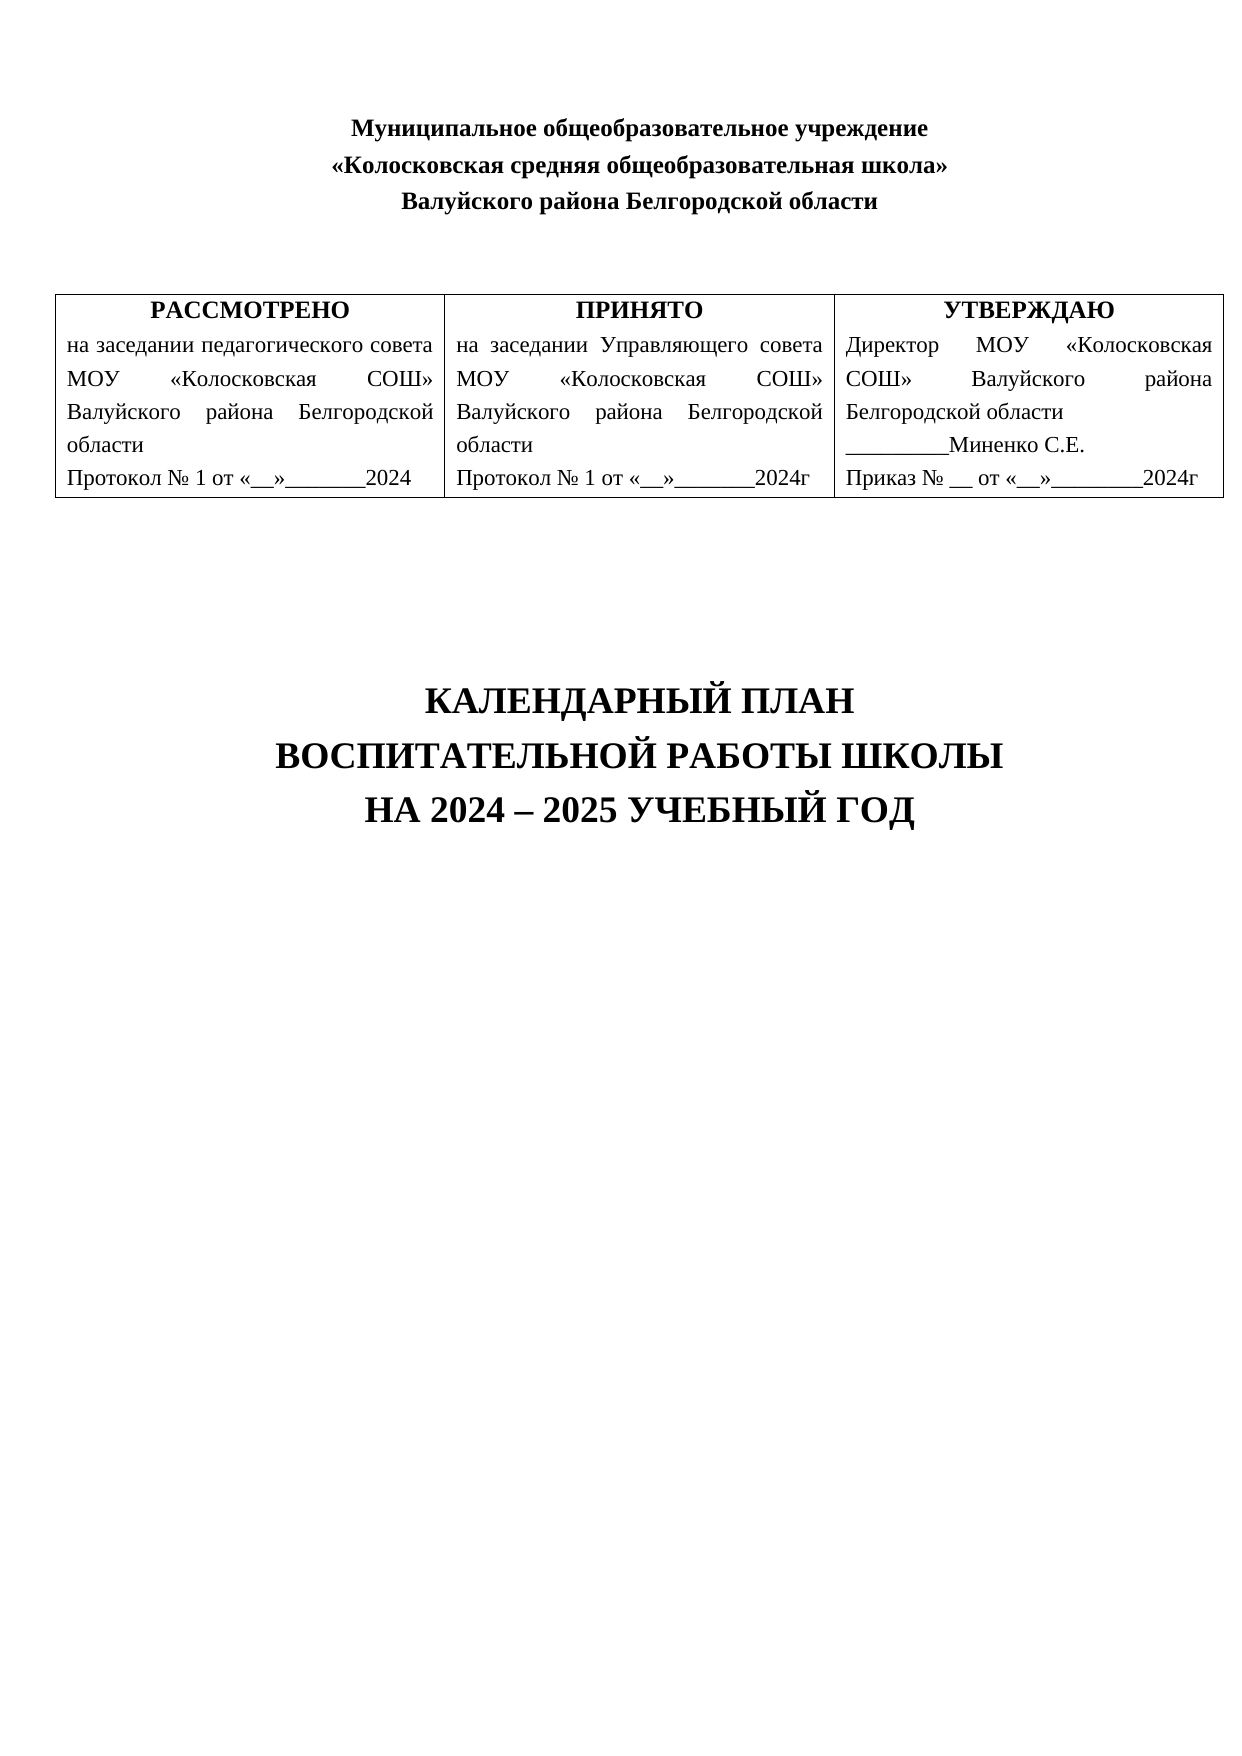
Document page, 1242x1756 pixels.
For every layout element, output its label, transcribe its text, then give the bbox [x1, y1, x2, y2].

table_header УТВЕРЖДАЮ Директор МОУ «Колосковская СОШ» Валуйского района Белгородской области _________Миненко С.Е. Приказ № __ от «__»________2024г [835, 295, 1223, 497]
text Муниципальное общеобразовательное учреждение [67, 113, 1212, 142]
text ВОСПИТАТЕЛЬНОЙ РАБОТЫ ШКОЛЫ [67, 733, 1212, 776]
text Валуйского района Белгородской области [67, 186, 1212, 214]
text «Колосковская средняя общеобразовательная школа» [67, 150, 1212, 178]
table_header ПРИНЯТО на заседании Управляющего совета МОУ «Колосковская СОШ» Валуйского района Белгородской области Протокол № 1 от «__»_______2024г [445, 295, 834, 497]
table_header РАССМОТРЕНО на заседании педагогического совета МОУ «Колосковская СОШ» Валуйского района Белгородской области Протокол № 1 от «__»_______2024 [56, 295, 444, 497]
text КАЛЕНДАРНЫЙ ПЛАН [67, 679, 1212, 722]
text НА 2024 – 2025 УЧЕБНЫЙ ГОД [67, 787, 1212, 831]
